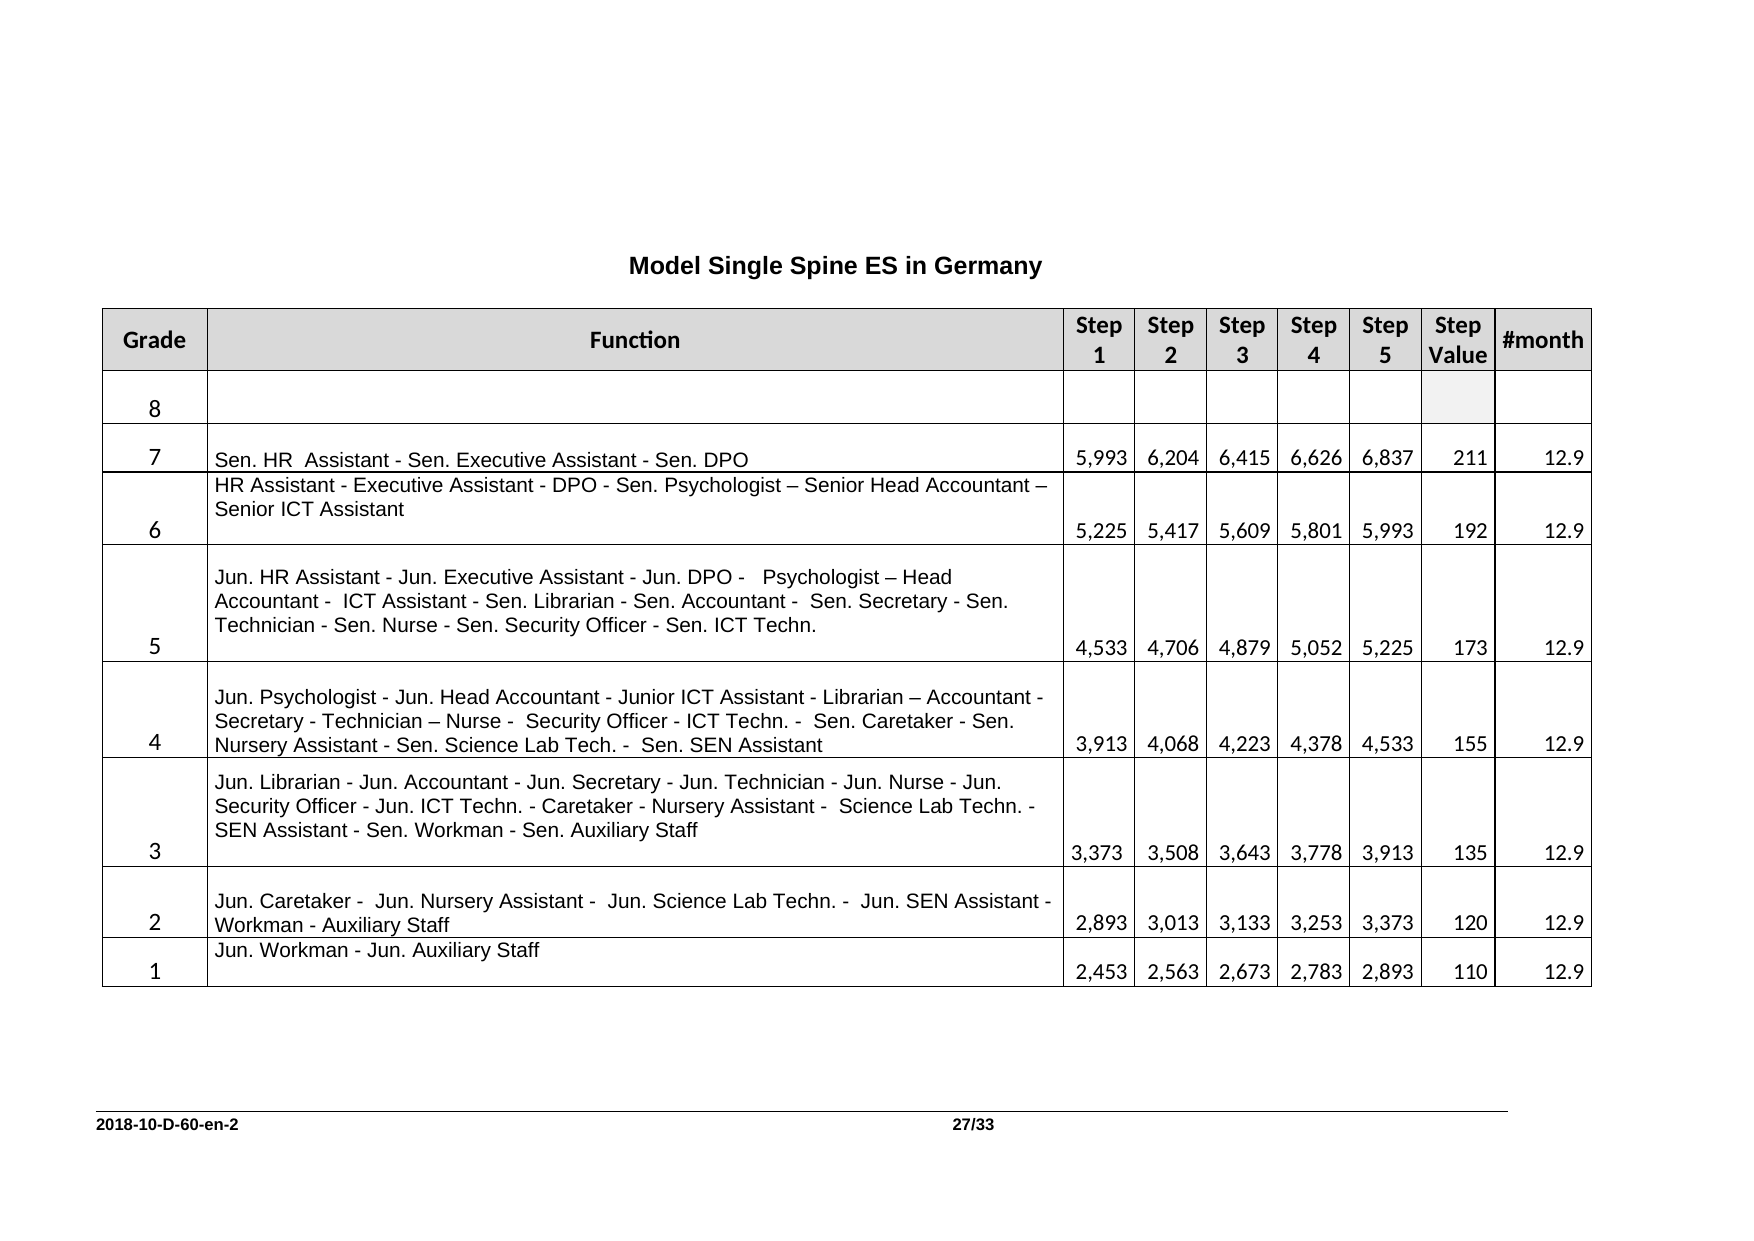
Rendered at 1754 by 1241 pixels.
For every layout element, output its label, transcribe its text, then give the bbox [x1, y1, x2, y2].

table_header Step 3 [1207, 309, 1277, 370]
table_cell 4,533 [1064, 545, 1134, 661]
table_cell 6,837 [1350, 424, 1421, 471]
table_cell 4,223 [1207, 662, 1277, 757]
table_header Step Value [1422, 309, 1494, 370]
table_cell [1422, 371, 1494, 423]
table_header Step 1 [1064, 309, 1134, 370]
table_cell 2,673 [1207, 938, 1277, 986]
table_cell 4 [103, 662, 207, 757]
table_cell 3,913 [1350, 758, 1421, 866]
table_cell 5 [103, 545, 207, 661]
table_cell 173 [1422, 545, 1494, 661]
table_header Step 4 [1278, 309, 1349, 370]
table_cell 3,373 [1350, 867, 1421, 937]
table_cell 12.9 [1496, 545, 1591, 661]
table_cell 6 [103, 473, 207, 544]
table_cell 12.9 [1496, 867, 1591, 937]
text Model Single Spine ES in Germany [169, 251, 1502, 279]
table_cell 2,893 [1064, 867, 1134, 937]
table_cell 12.9 [1496, 938, 1591, 986]
table_cell 5,993 [1064, 424, 1134, 471]
table_cell 3,643 [1207, 758, 1277, 866]
table_cell 211 [1422, 424, 1494, 471]
table_cell 2 [103, 867, 207, 937]
table_cell 3 [103, 758, 207, 866]
table_cell 192 [1422, 473, 1494, 544]
table_cell [1350, 371, 1421, 423]
table_cell Jun. Librarian - Jun. Accountant - Jun. Secretary - Jun. Technician - Jun. Nurse - Jun. Security Officer - Jun. ICT Techn. - Caretaker - Nursery Assistant - Science Lab Techn. - SEN Assistant - Sen. Workman - Sen. Auxiliary Staff [208, 758, 1063, 866]
table_header #month [1496, 309, 1591, 370]
table_cell 5,993 [1350, 473, 1421, 544]
table_cell 4,068 [1135, 662, 1206, 757]
table_cell 8 [103, 371, 207, 423]
table_cell 3,013 [1135, 867, 1206, 937]
table_header Function [208, 309, 1063, 370]
table_cell 3,913 [1064, 662, 1134, 757]
table_cell 5,052 [1278, 545, 1349, 661]
table_header Step 5 [1350, 309, 1421, 370]
table_cell [1207, 371, 1277, 423]
table_cell 5,225 [1064, 473, 1134, 544]
table_cell 5,225 [1350, 545, 1421, 661]
table_cell [1278, 371, 1349, 423]
table_cell Jun. Caretaker - Jun. Nursery Assistant - Jun. Science Lab Techn. - Jun. SEN Assistant - Workman - Auxiliary Staff [208, 867, 1063, 937]
table_cell 1 [103, 938, 207, 986]
table_cell Sen. HR Assistant - Sen. Executive Assistant - Sen. DPO [208, 424, 1063, 471]
table_cell 4,879 [1207, 545, 1277, 661]
table_header Step 2 [1135, 309, 1206, 370]
table_cell 4,378 [1278, 662, 1349, 757]
table_cell Jun. Workman - Jun. Auxiliary Staff [208, 938, 1063, 986]
table_cell 4,533 [1350, 662, 1421, 757]
table_cell 2,893 [1350, 938, 1421, 986]
table_cell 12.9 [1496, 473, 1591, 544]
table_cell 3,253 [1278, 867, 1349, 937]
table_cell Jun. HR Assistant - Jun. Executive Assistant - Jun. DPO - Psychologist – Head Accountant - ICT Assistant - Sen. Librarian - Sen. Accountant - Sen. Secretary - Sen. Technician - Sen. Nurse - Sen. Security Officer - Sen. ICT Techn. [208, 545, 1063, 661]
table_cell 110 [1422, 938, 1494, 986]
table_cell 2,783 [1278, 938, 1349, 986]
table_cell 6,626 [1278, 424, 1349, 471]
table_cell 5,609 [1207, 473, 1277, 544]
table_cell [208, 371, 1063, 423]
table_cell HR Assistant - Executive Assistant - DPO - Sen. Psychologist – Senior Head Accountant – Senior ICT Assistant [208, 473, 1063, 544]
table_cell 155 [1422, 662, 1494, 757]
table_cell 2,563 [1135, 938, 1206, 986]
table_cell Jun. Psychologist - Jun. Head Accountant - Junior ICT Assistant - Librarian – Accountant - Secretary - Technician – Nurse - Security Officer - ICT Techn. - Sen. Caretaker - Sen. Nursery Assistant - Sen. Science Lab Tech. - Sen. SEN Assistant [208, 662, 1063, 757]
table_cell 12.9 [1496, 758, 1591, 866]
table_cell 4,706 [1135, 545, 1206, 661]
table_header Grade [103, 309, 207, 370]
table_cell 12.9 [1496, 424, 1591, 471]
table_cell 3,508 [1135, 758, 1206, 866]
table_cell 6,204 [1135, 424, 1206, 471]
table_cell 12.9 [1496, 662, 1591, 757]
table_cell 5,801 [1278, 473, 1349, 544]
table_cell 3,133 [1207, 867, 1277, 937]
table_cell [1496, 371, 1591, 423]
table_cell 6,415 [1207, 424, 1277, 471]
table_cell [1135, 371, 1206, 423]
table_cell 3,373 [1064, 758, 1134, 866]
table_cell 5,417 [1135, 473, 1206, 544]
table_cell 2,453 [1064, 938, 1134, 986]
table_cell 7 [103, 424, 207, 471]
table_cell 135 [1422, 758, 1494, 866]
table_cell [1064, 371, 1134, 423]
table_cell 3,778 [1278, 758, 1349, 866]
table_cell 120 [1422, 867, 1494, 937]
